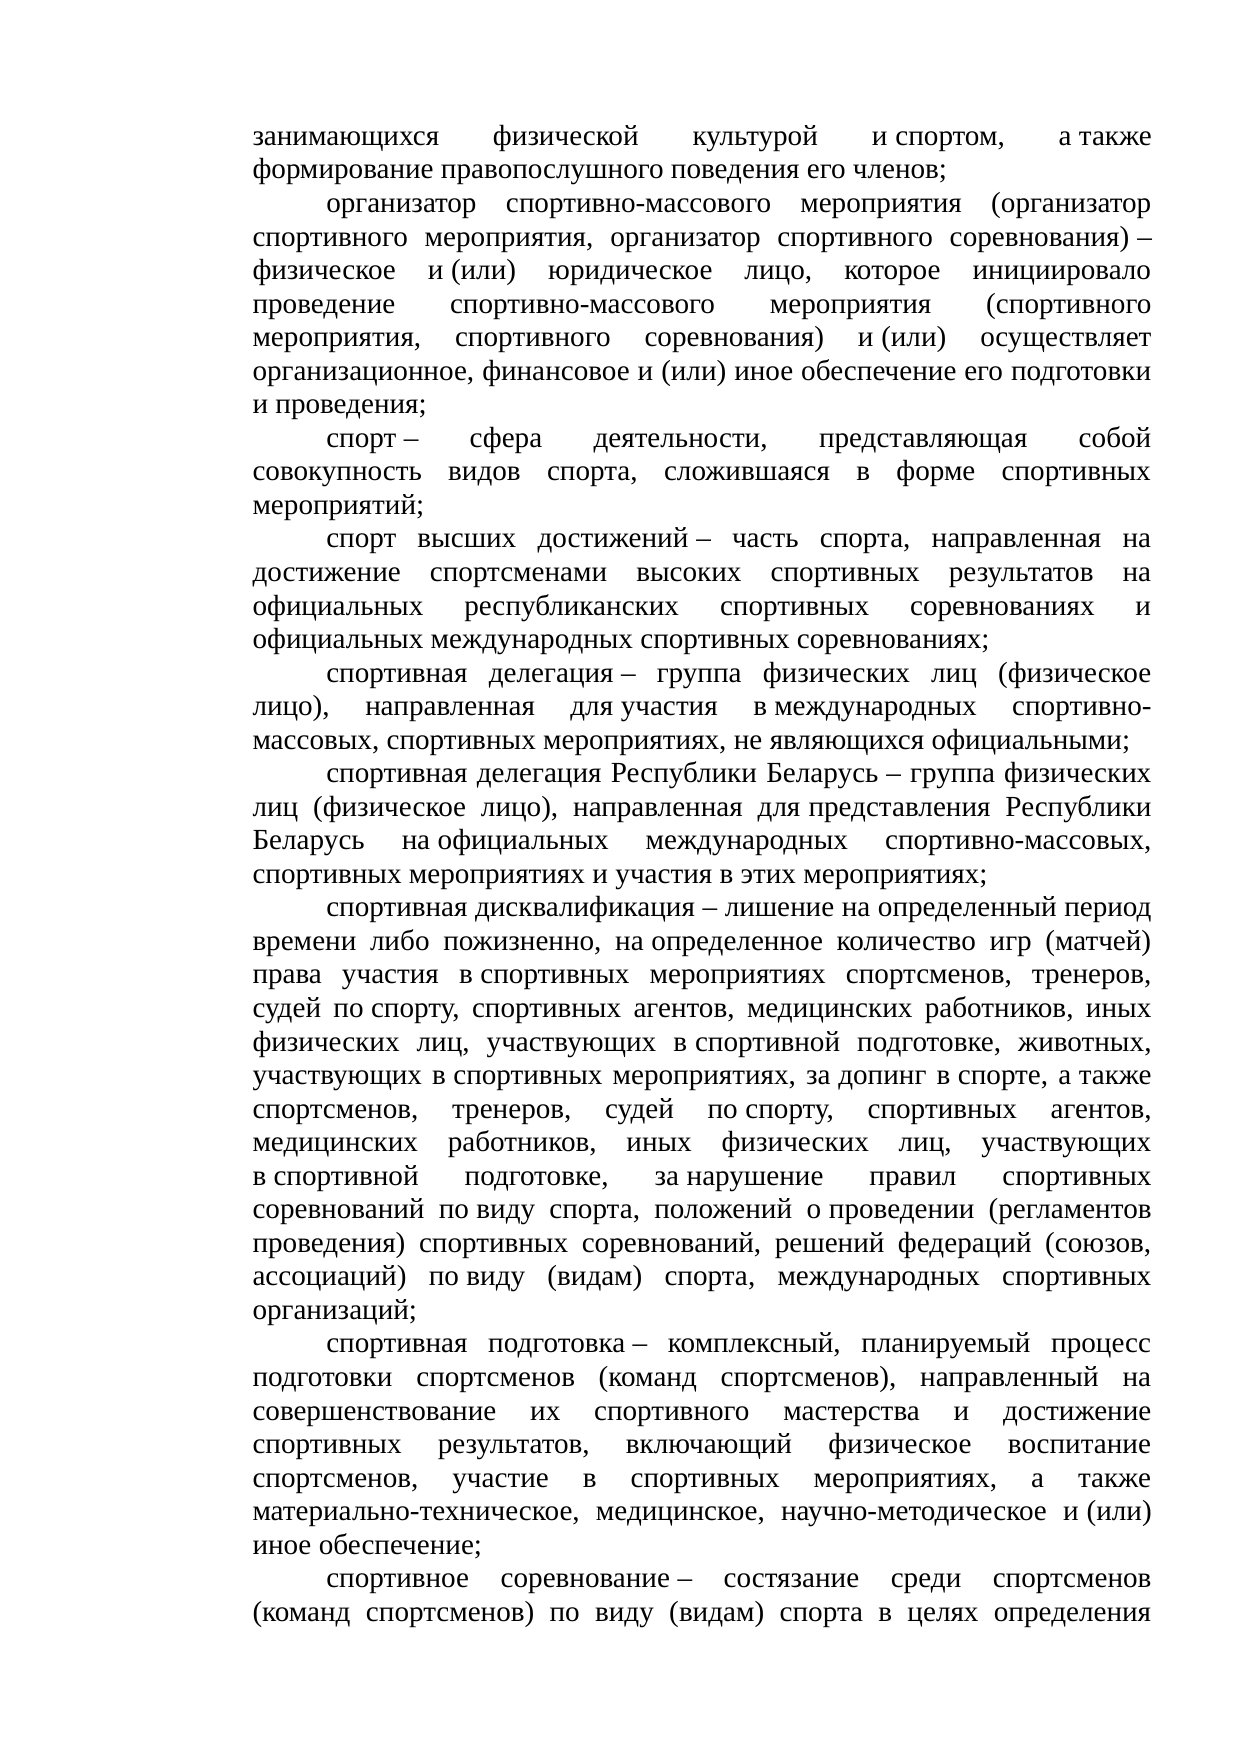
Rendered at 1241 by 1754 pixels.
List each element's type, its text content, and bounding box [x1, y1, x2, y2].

text спортивная подготовка – комплексный, планируемый процесс подготовки спортсменов (команд спортсменов), направленный на совершенствование их спортивного мастерства и достижение спортивных результатов, включающий физическое воспитание спортсменов, участие в спортивных мероприятиях, а также материально-техническое, медицинское, научно-методическое и (или) иное обеспечение; [252, 1326, 1152, 1560]
text спортивная дисквалификация – лишение на определенный период времени либо пожизненно, на определенное количество игр (матчей) права участия в спортивных мероприятиях спортсменов, тренеров, судей по спорту, спортивных агентов, медицинских работников, иных физических лиц, участвующих в спортивной подготовке, животных, участвующих в спортивных мероприятиях, за допинг в спорте, а также спортсменов, тренеров, судей по спорту, спортивных агентов, медицинских работников, иных физических лиц, участвующих в спортивной подготовке, за нарушение правил спортивных соревнований по виду спорта, положений о проведении (регламентов проведения) спортивных соревнований, решений федераций (союзов, ассоциаций) по виду (видам) спорта, международных спортивных организаций; [252, 889, 1152, 1326]
text спорт – сфера деятельности, представляющая собой совокупность видов спорта, сложившаяся в форме спортивных мероприятий; [252, 420, 1152, 521]
text организатор спортивно-массового мероприятия (организатор спортивного мероприятия, организатор спортивного соревнования) – физическое и (или) юридическое лицо, которое инициировало проведение спортивно-массового мероприятия (спортивного мероприятия, спортивного соревнования) и (или) осуществляет организационное, финансовое и (или) иное обеспечение его подготовки и проведения; [252, 185, 1152, 420]
text спорт высших достижений – часть спорта, направленная на достижение спортсменами высоких спортивных результатов на официальных республиканских спортивных соревнованиях и официальных международных спортивных соревнованиях; [252, 521, 1152, 655]
text спортивная делегация Республики Беларусь – группа физических лиц (физическое лицо), направленная для представления Республики Беларусь на официальных международных спортивно-массовых, спортивных мероприятиях и участия в этих мероприятиях; [252, 755, 1152, 889]
text спортивная делегация – группа физических лиц (физическое лицо), направленная для участия в международных спортивно-массовых, спортивных мероприятиях, не являющихся официальными; [252, 655, 1152, 755]
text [252, 1560, 1152, 1627]
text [252, 118, 1152, 185]
